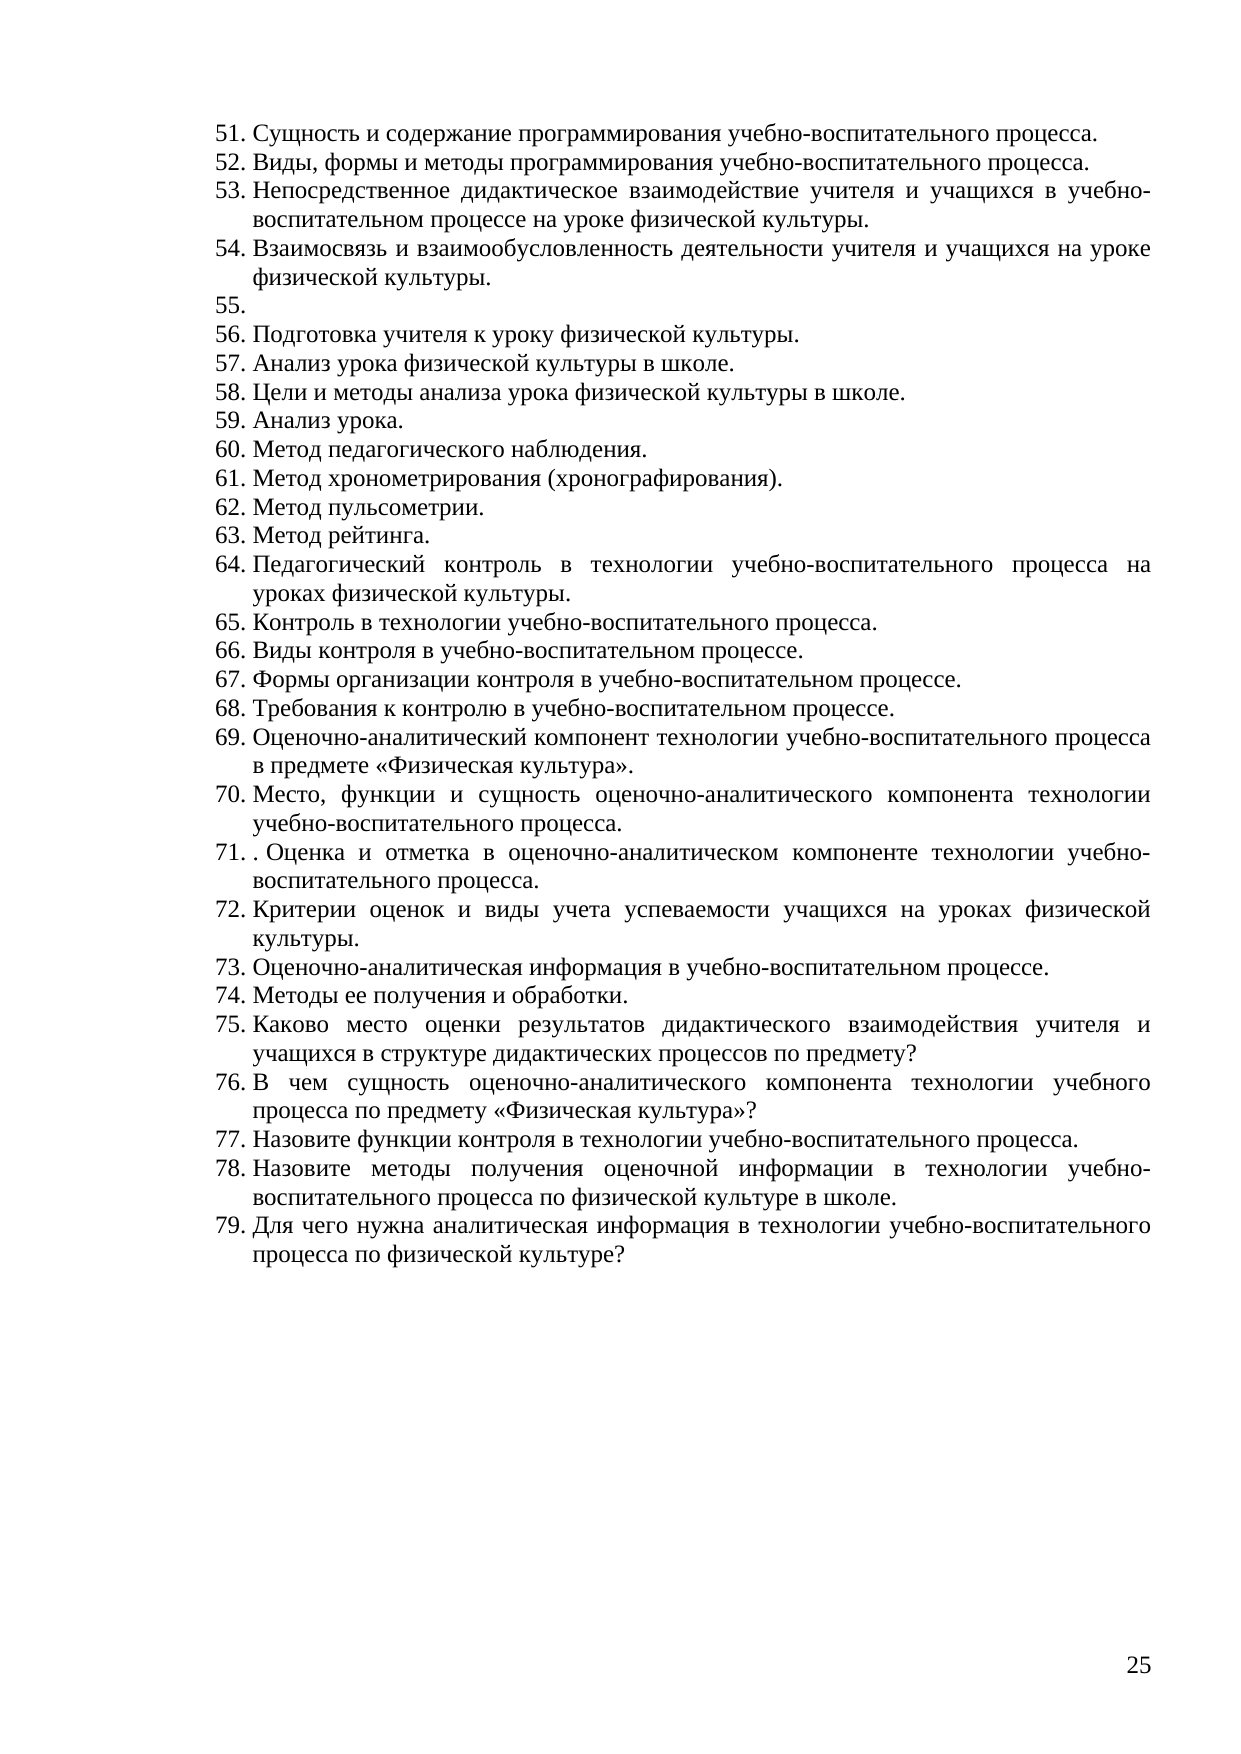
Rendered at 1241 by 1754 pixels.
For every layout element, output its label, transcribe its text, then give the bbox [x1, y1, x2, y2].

list Виды контроля в учебно-воспитательном процессе. [215, 636, 1152, 664]
list Оценочно-аналитическая информация в учебно-воспитательном процессе. [215, 952, 1152, 981]
list Требования к контролю в учебно-воспитательном процессе. [215, 693, 1152, 722]
list Формы организации контроля в учебно-воспитательном процессе. [215, 664, 1152, 693]
list Место, функции и сущность оценочно-аналитического компонента технологии учебно-воспитательного процесса. [215, 779, 1152, 837]
list Методы ее получения и обработки. [215, 981, 1152, 1009]
list Метод рейтинга. [215, 521, 1152, 549]
list Метод педагогического наблюдения. [215, 434, 1152, 463]
list Сущность и содержание программирования учебно-воспитательного процесса. [215, 118, 1152, 147]
list Каково место оценки результатов дидактического взаимодействия учителя и учащихся в структуре дидактических процессов по предмету? [215, 1009, 1152, 1067]
list Метод хронометрирования (хронографирования). [215, 463, 1152, 492]
list Анализ урока. [215, 406, 1152, 434]
list Подготовка учителя к уроку физической культуры. [215, 319, 1152, 348]
list Педагогический контроль в технологии учебно-воспитательного процесса на уроках физической культуры. [215, 549, 1152, 607]
list Критерии оценок и виды учета успеваемости учащихся на уроках физической культуры. [215, 894, 1152, 952]
list Назовите функции контроля в технологии учебно-воспитательного процесса. [215, 1124, 1152, 1153]
list Оценочно-аналитический компонент технологии учебно-воспитательного процесса в предмете «Физическая культура». [215, 722, 1152, 779]
list Анализ урока физической культуры в школе. [215, 348, 1152, 377]
list Взаимосвязь и взаимообусловленность деятельности учителя и учащихся на уроке физической культуры. [215, 233, 1152, 291]
list Для чего нужна аналитическая информация в технологии учебно-воспитательного процесса по физической культуре? [215, 1211, 1152, 1268]
list Непосредственное дидактическое взаимодействие учителя и учащихся в учебно-воспитательном процессе на уроке физической культуры. [215, 176, 1152, 233]
list В чем сущность оценочно-аналитического компонента технологии учебного процесса по предмету «Физическая культура»? [215, 1067, 1152, 1124]
list Цели и методы анализа урока физической культуры в школе. [215, 377, 1152, 406]
list Метод пульсометрии. [215, 492, 1152, 521]
list Назовите методы получения оценочной информации в технологии учебно-воспитательного процесса по физической культуре в школе. [215, 1153, 1152, 1211]
list Контроль в технологии учебно-воспитательного процесса. [215, 607, 1152, 636]
list . Оценка и отметка в оценочно-аналитическом компоненте технологии учебно-воспитательного процесса. [215, 837, 1152, 894]
list Виды, формы и методы программирования учебно-воспитательного процесса. [215, 147, 1152, 176]
